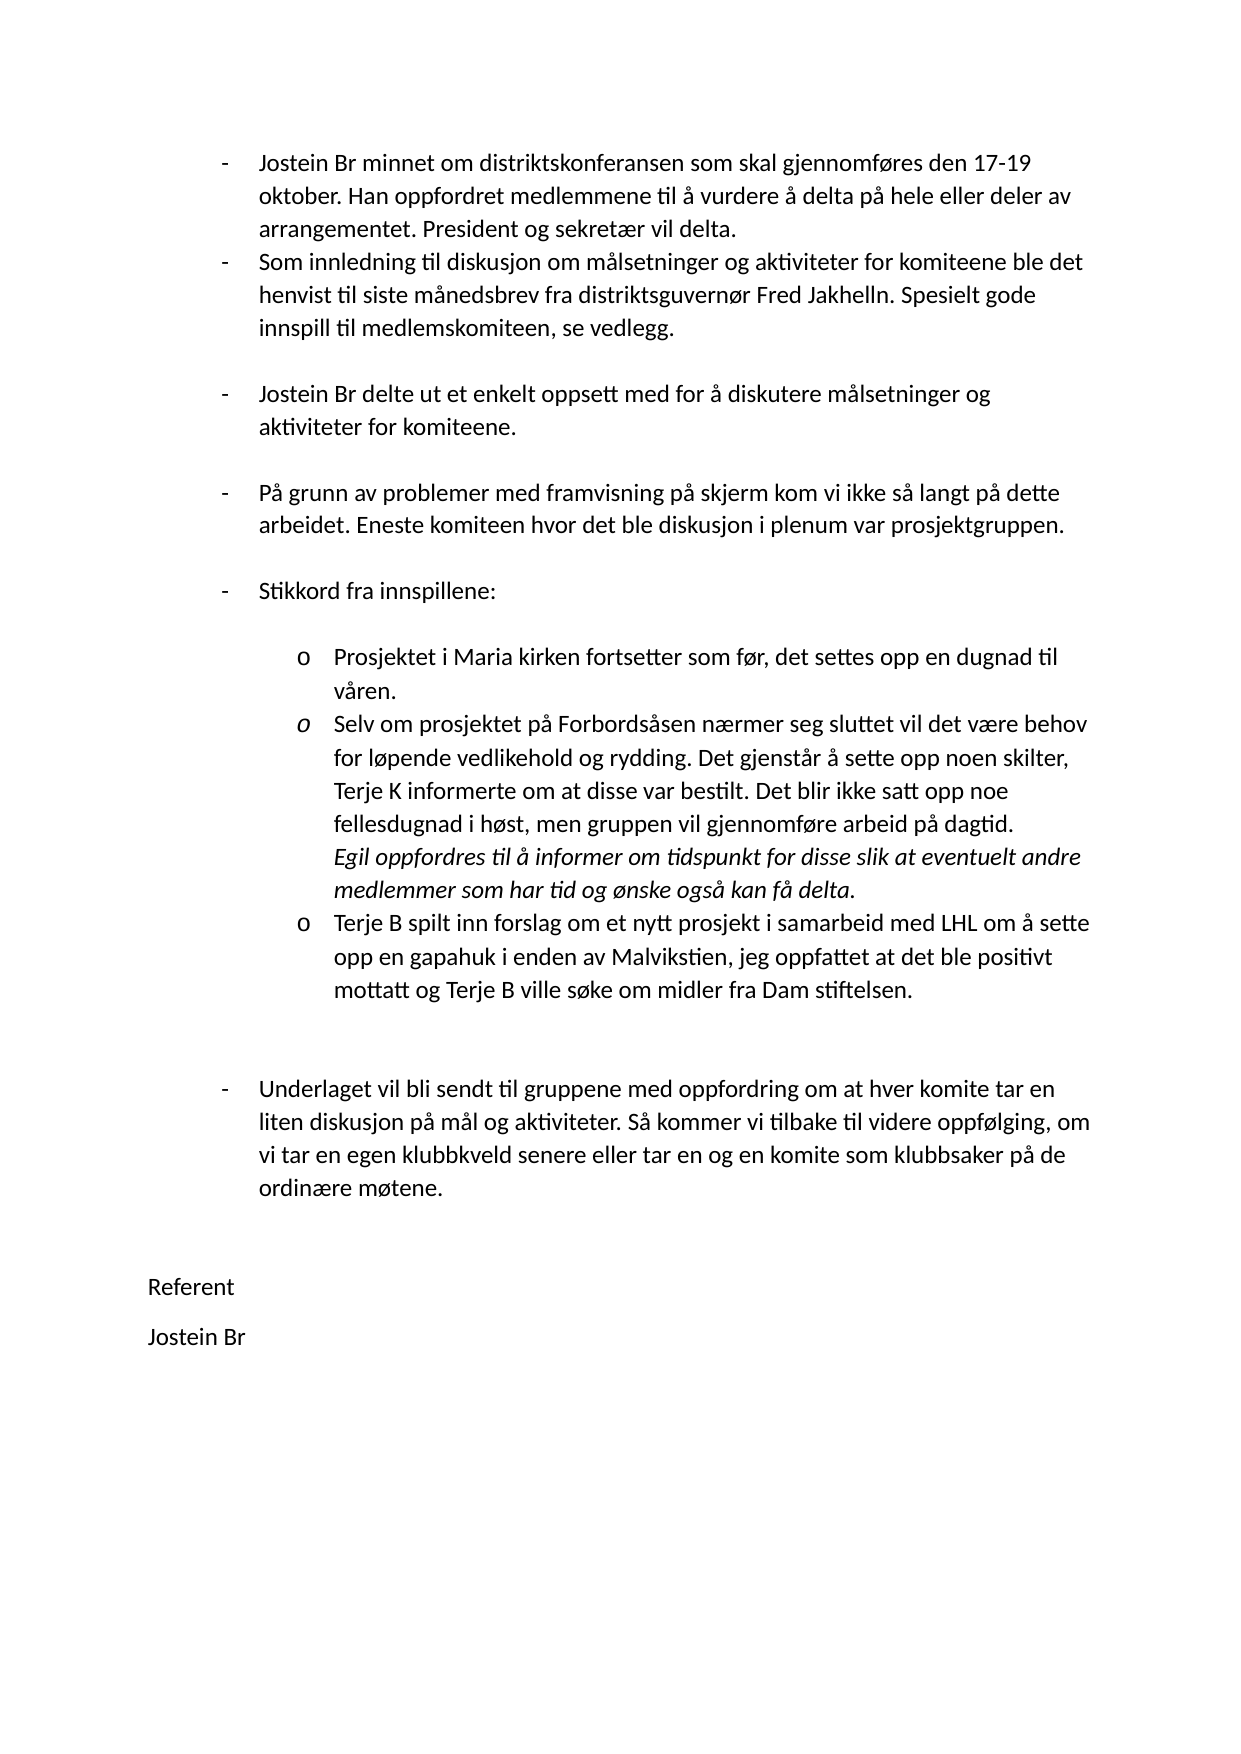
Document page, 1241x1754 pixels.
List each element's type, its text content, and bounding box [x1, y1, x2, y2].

list Stikkord fra innspillene: [221, 576, 1093, 606]
list Prosjektet i Maria kirken fortsetter som før, det settes opp en dugnad til våren. [296, 641, 1093, 706]
list Selv om prosjektet på Forbordsåsen nærmer seg sluttet vil det være behov for løpende vedlikehold og rydding. Det gjenstår å sette opp noen skilter, Terje K informerte om at disse var bestilt. Det blir ikke satt opp noe fellesdugnad i høst, men gruppen vil gjennomføre arbeid på dagtid. [296, 708, 1093, 839]
list Jostein Br delte ut et enkelt oppsett med for å diskutere målsetninger og aktiviteter for komiteene. [221, 378, 1093, 441]
list Jostein Br minnet om distriktskonferansen som skal gjennomføres den 17-19 oktober. Han oppfordret medlemmene til å vurdere å delta på hele eller deler av arrangementet. President og sekretær vil delta. [221, 148, 1093, 244]
list Som innledning til diskusjon om målsetninger og aktiviteter for komiteene ble det henvist til siste månedsbrev fra distriktsguvernør Fred Jakhelln. Spesielt gode innspill til medlemskomiteen, se vedlegg. [221, 246, 1093, 343]
list Egil oppfordres til å informer om tidspunkt for disse slik at eventuelt andre medlemmer som har tid og ønske også kan få delta. [333, 841, 1093, 905]
list Terje B spilt inn forslag om et nytt prosjekt i samarbeid med LHL om å sette opp en gapahuk i enden av Malvikstien, jeg oppfattet at det ble positivt mottatt og Terje B ville søke om midler fra Dam stiftelsen. [296, 907, 1093, 1005]
list Underlaget vil bli sendt til gruppene med oppfordring om at hver komite tar en liten diskusjon på mål og aktiviteter. Så kommer vi tilbake til videre oppfølging, om vi tar en egen klubbkveld senere eller tar en og en komite som klubbsaker på de ordinære møtene. [221, 1073, 1093, 1203]
list På grunn av problemer med framvisning på skjerm kom vi ikke så langt på dette arbeidet. Eneste komiteen hvor det ble diskusjon i plenum var prosjektgruppen. [221, 477, 1093, 540]
text Jostein Br [148, 1321, 1093, 1351]
text Referent [148, 1271, 1093, 1302]
